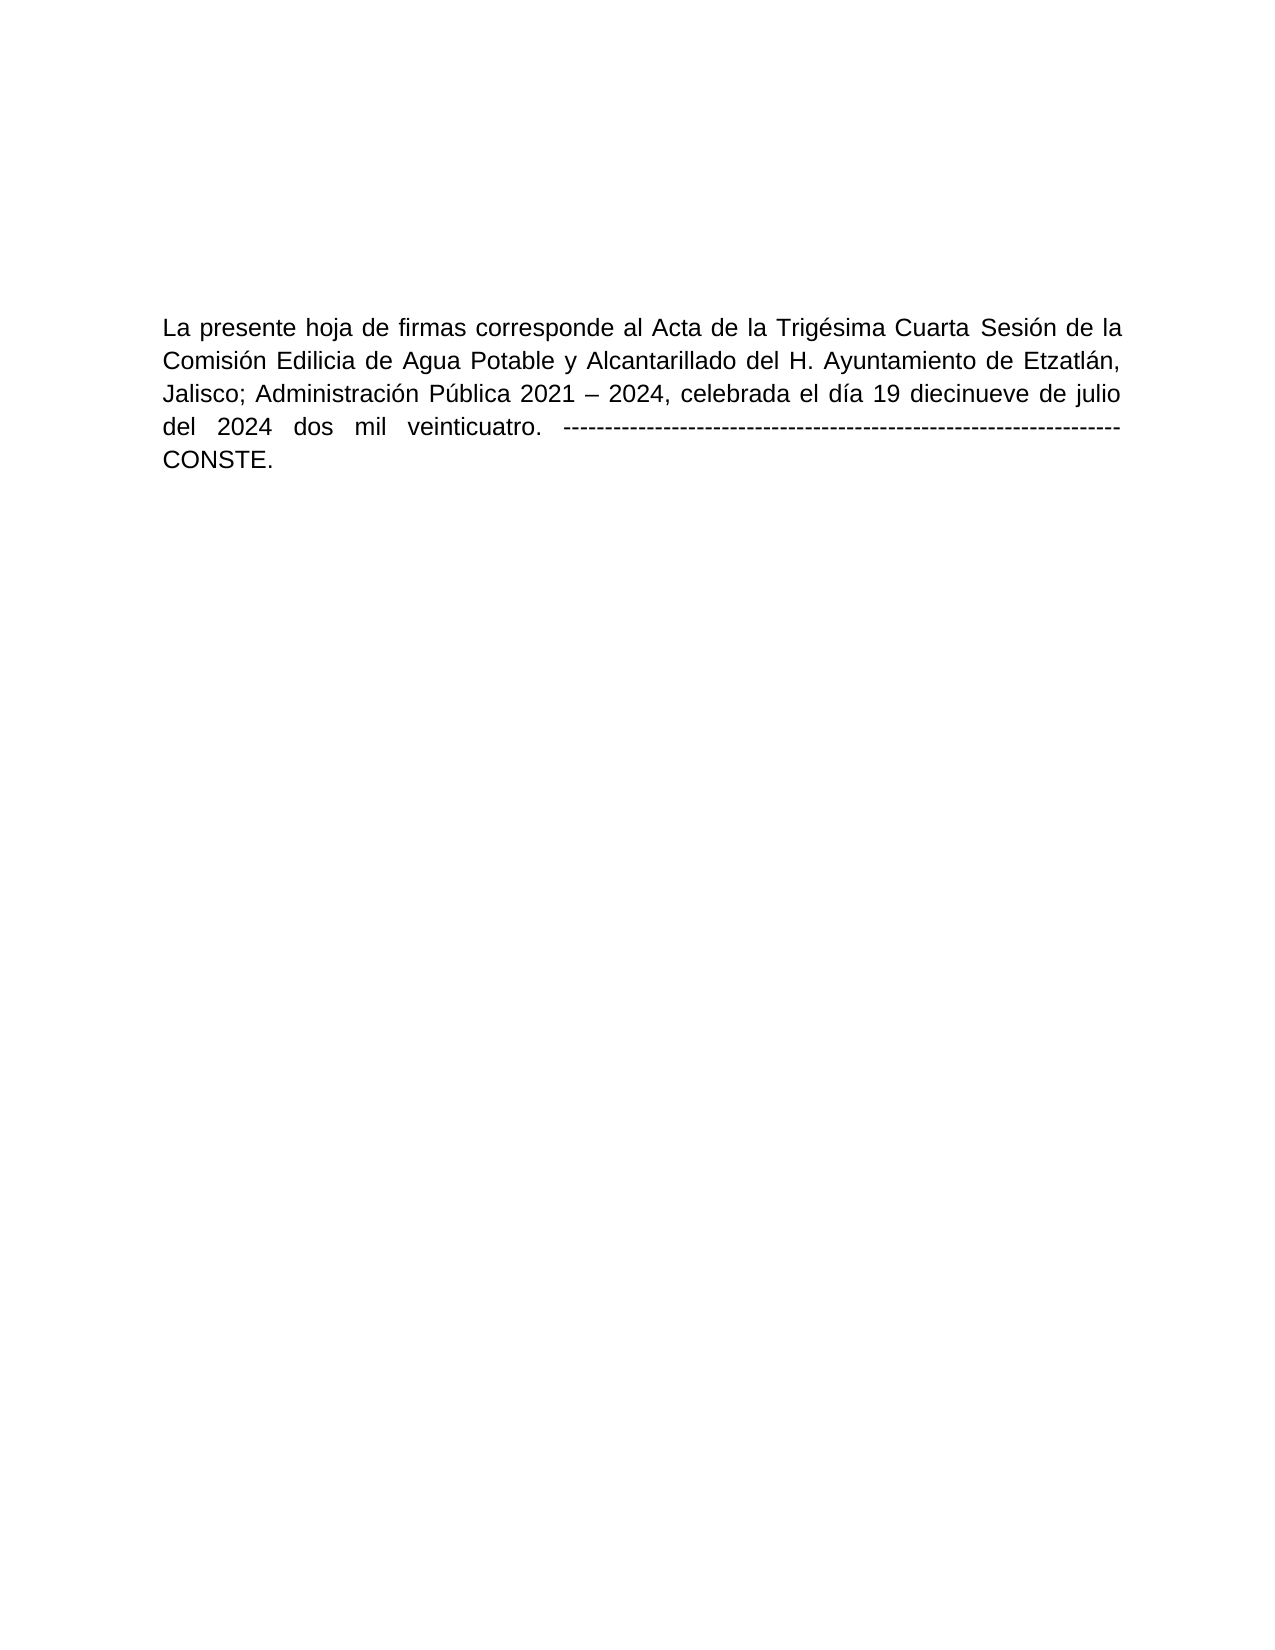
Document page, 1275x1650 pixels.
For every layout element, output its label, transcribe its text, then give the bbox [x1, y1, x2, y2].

text La presente hoja de firmas corresponde al Acta de la Trigésima Cuarta Sesión de la Comisión Edilicia de Agua Potable y Alcantarillado del H. Ayuntamiento de Etzatlán, Jalisco; Administración Pública 2021 – 2024, celebrada el día 19 diecinueve de julio del 2024 dos mil veinticuatro. ------------------------------------------------------------------- CONSTE. [162, 313, 1122, 473]
